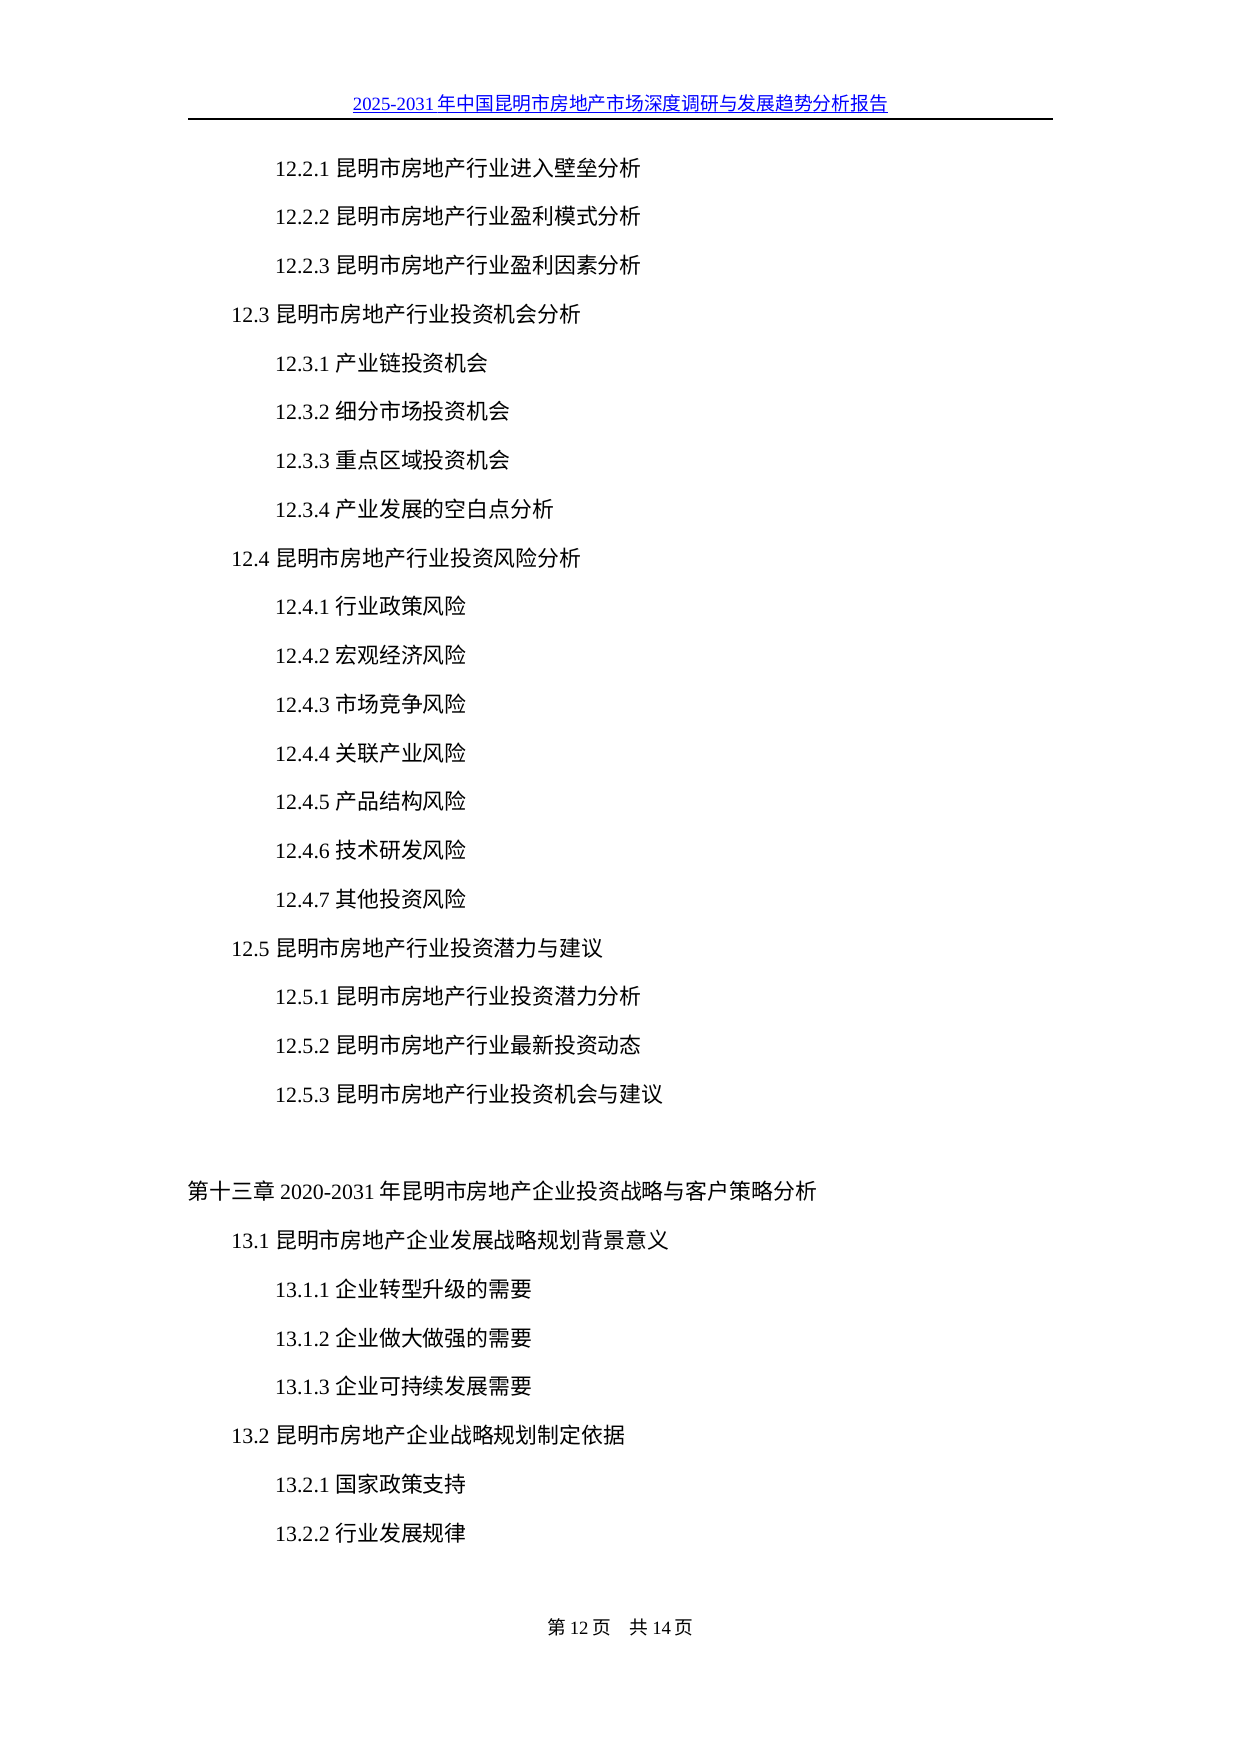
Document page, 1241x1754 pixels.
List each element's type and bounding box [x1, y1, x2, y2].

text [187, 150, 1053, 1548]
